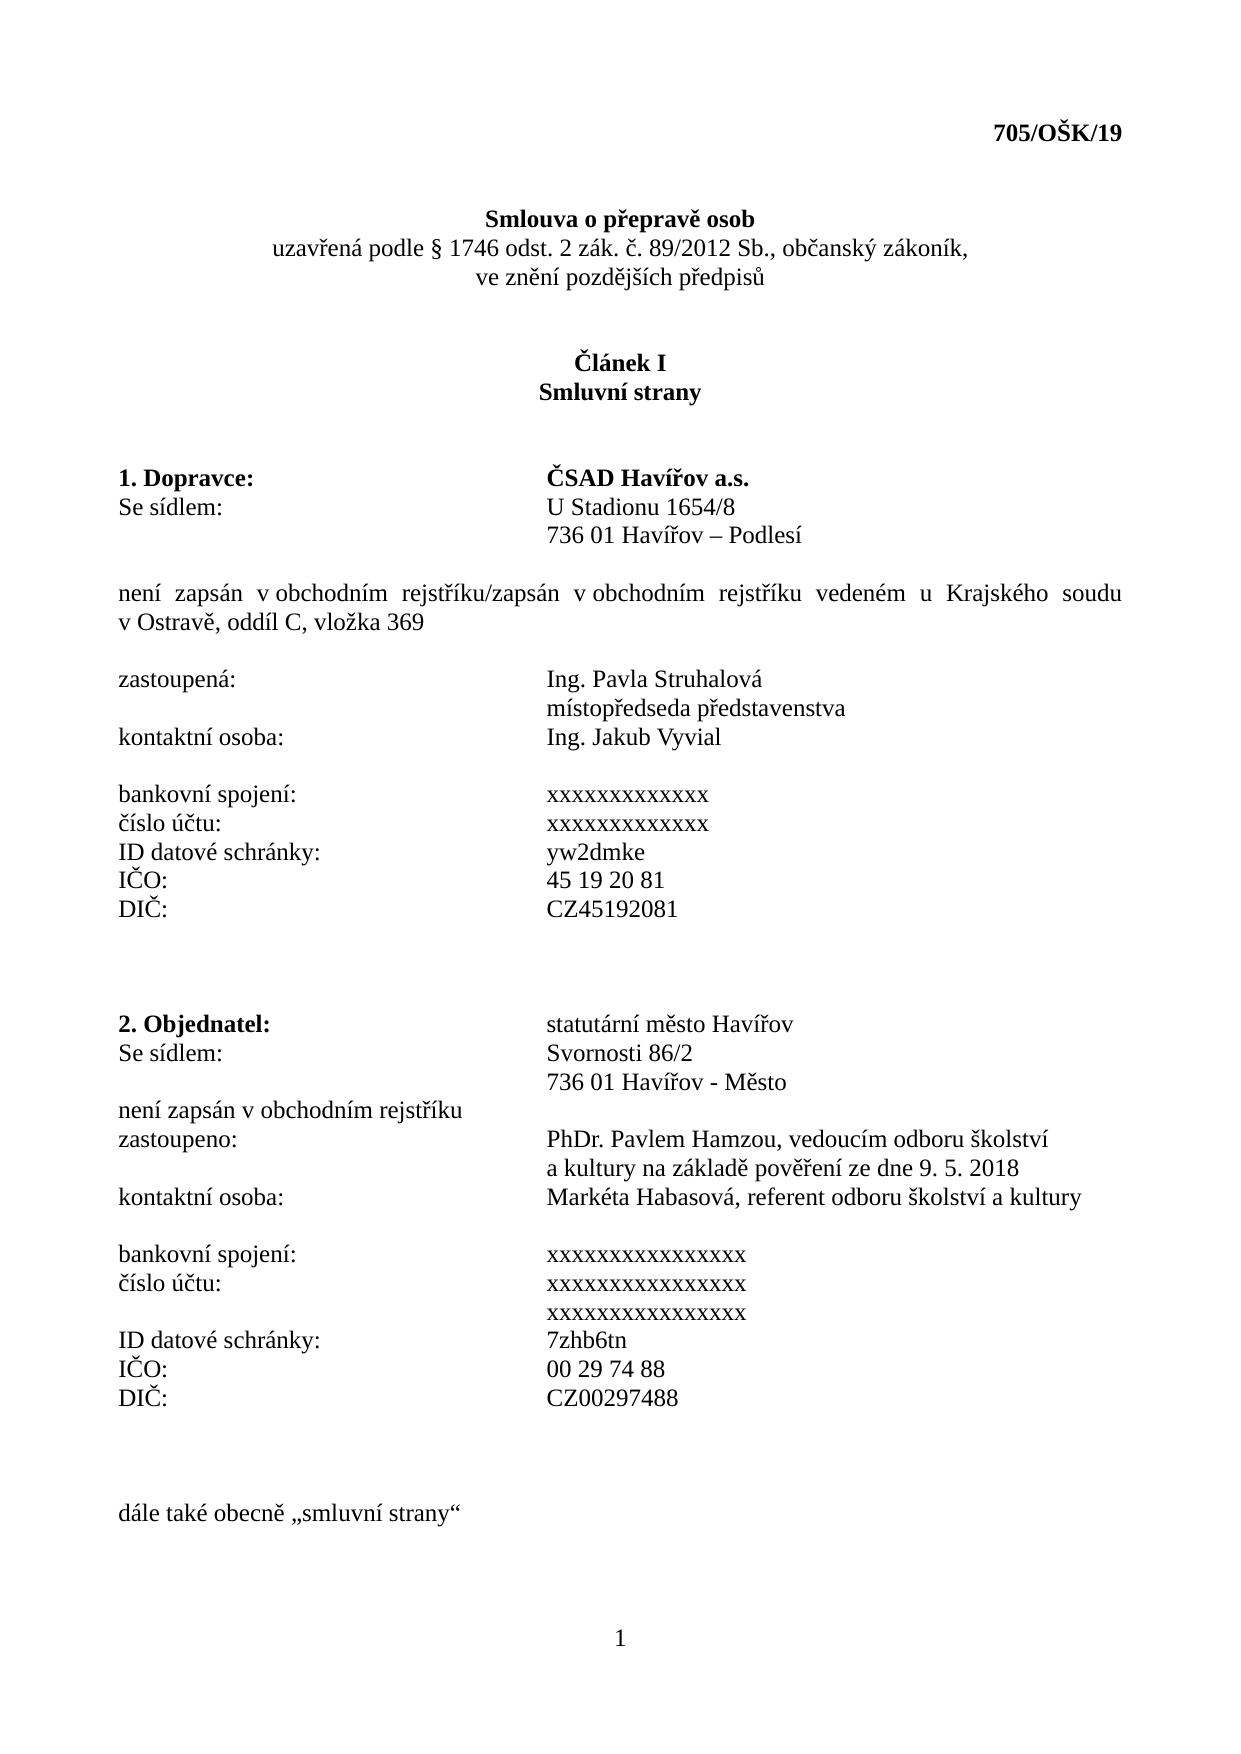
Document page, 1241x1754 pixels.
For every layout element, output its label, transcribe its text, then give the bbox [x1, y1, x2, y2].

text zastoupeno: PhDr. Pavlem Hamzou, vedoucím odboru školství [118, 1124, 1122, 1153]
text číslo účtu: xxxxxxxxxxxxxxxx [118, 1268, 1122, 1297]
text 1. Dopravce: ČSAD Havířov a.s. [118, 463, 1122, 492]
text Článek I [118, 348, 1122, 377]
text není zapsán v obchodním rejstříku [118, 1096, 1122, 1124]
text místopředseda představenstva [118, 693, 1122, 722]
text není zapsán v obchodním rejstříku/zapsán v obchodním rejstříku vedeném u Krajského soudu v Ostravě, oddíl C, vložka 369 [118, 578, 1122, 636]
text Se sídlem: U Stadionu 1654/8 736 01 Havířov – Podlesí [118, 492, 1122, 549]
text Se sídlem: Svornosti 86/2 [118, 1038, 1122, 1067]
text IČO: 45 19 20 81 [118, 866, 1122, 894]
text Smluvní strany [118, 377, 1122, 406]
text kontaktní osoba: Markéta Habasová, referent odboru školství a kultury [118, 1182, 1122, 1211]
text bankovní spojení: xxxxxxxxxxxxxxxx [118, 1239, 1122, 1268]
text bankovní spojení: xxxxxxxxxxxxx [118, 779, 1122, 808]
text kontaktní osoba: Ing. Jakub Vyvial [118, 722, 1122, 751]
text ID datové schránky: 7zhb6tn [118, 1326, 1122, 1354]
text ID datové schránky: yw2dmke [118, 837, 1122, 866]
text a kultury na základě pověření ze dne 9. 5. 2018 [118, 1153, 1122, 1182]
text zastoupená: Ing. Pavla Struhalová [118, 664, 1122, 693]
text dále také obecně „smluvní strany“ [118, 1498, 1122, 1527]
text 705/OŠK/19 [118, 118, 1122, 147]
text DIČ: CZ00297488 [118, 1383, 1122, 1412]
text IČO: 00 29 74 88 [118, 1354, 1122, 1383]
text 2. Objednatel: statutární město Havířov [118, 1009, 1122, 1038]
text 736 01 Havířov - Město [118, 1067, 1122, 1096]
text xxxxxxxxxxxxxxxx [118, 1297, 1122, 1326]
text Smlouva o přepravě osob [118, 204, 1122, 233]
text DIČ: CZ45192081 [118, 894, 1122, 923]
text číslo účtu: xxxxxxxxxxxxx [118, 808, 1122, 837]
text uzavřená podle § 1746 odst. 2 zák. č. 89/2012 Sb., občanský zákoník, [118, 233, 1122, 262]
text ve znění pozdějších předpisů [118, 262, 1122, 291]
